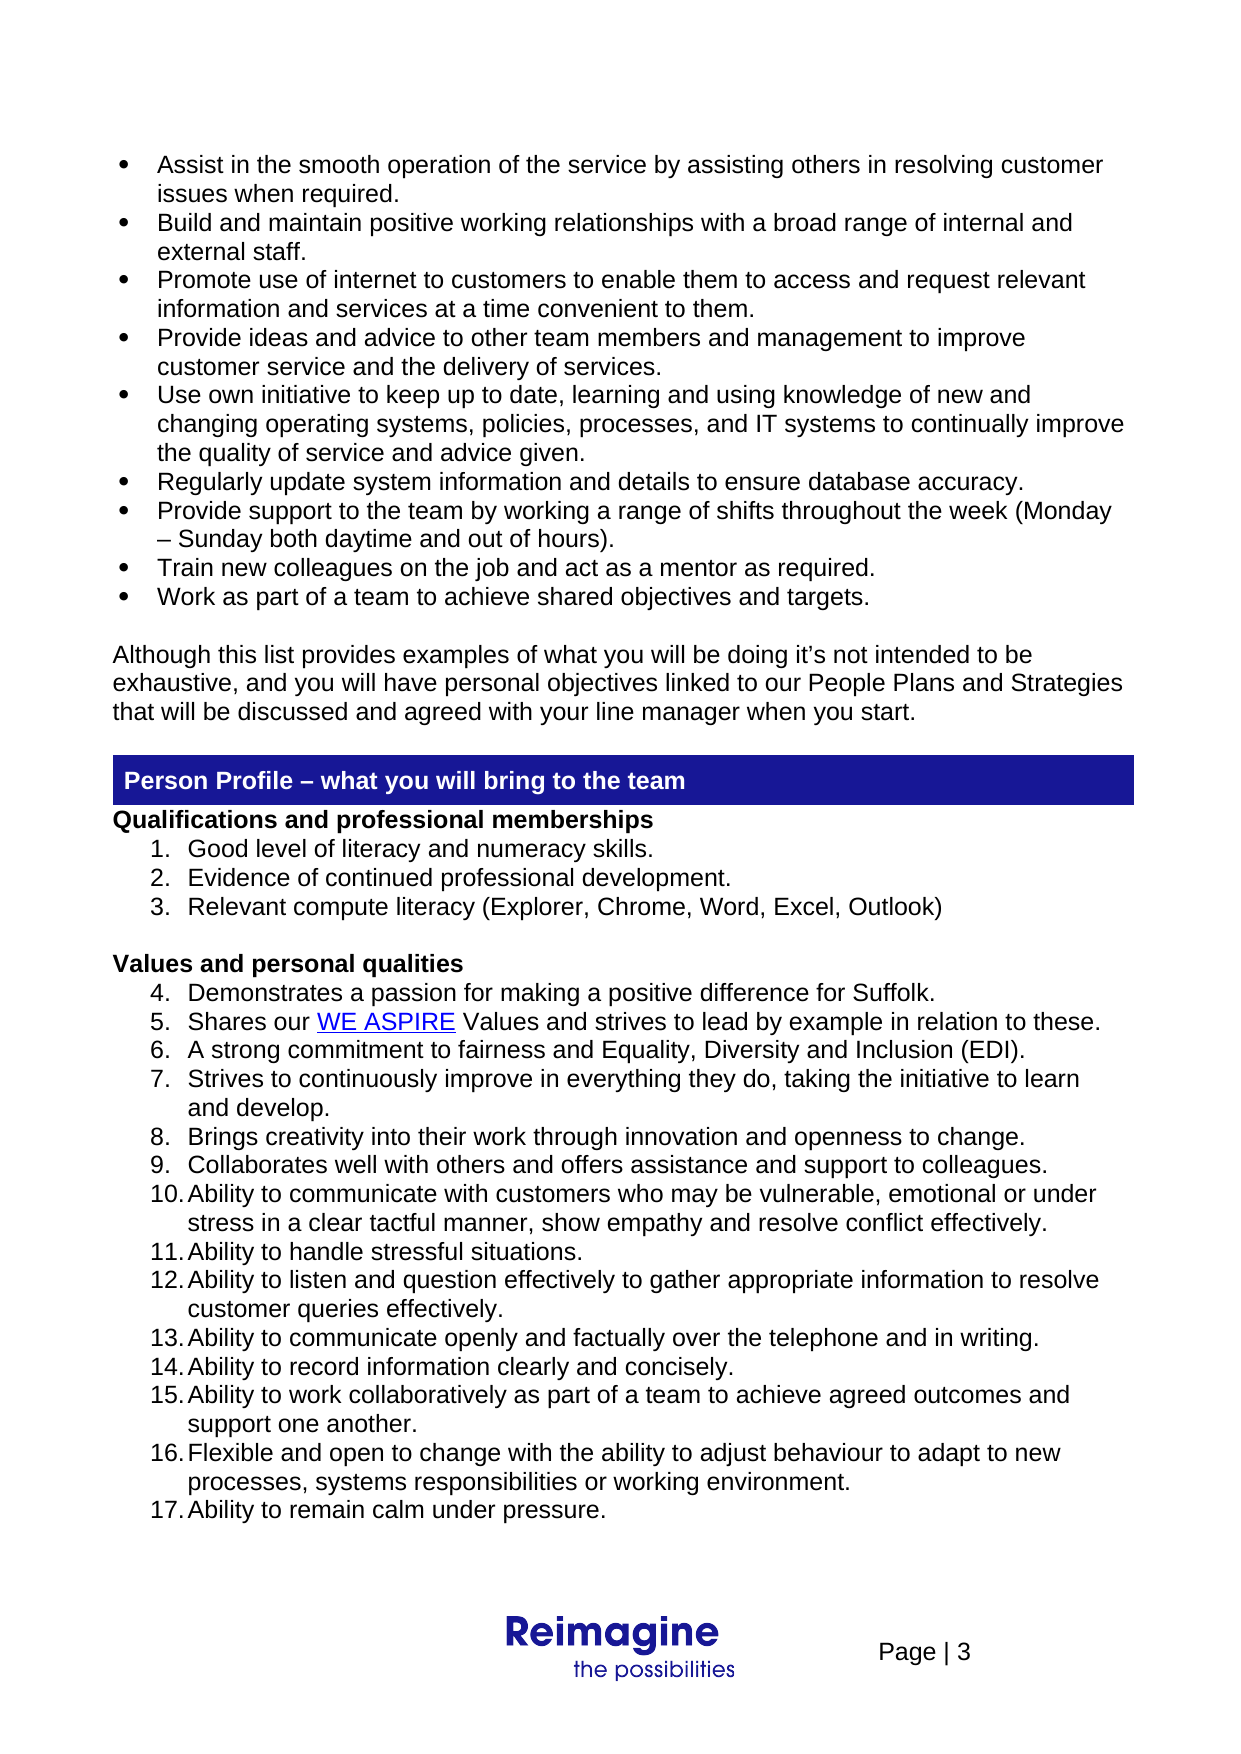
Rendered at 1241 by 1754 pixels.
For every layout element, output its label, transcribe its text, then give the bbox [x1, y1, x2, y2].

list Train new colleagues on the job and act as a mentor as required. [119, 553, 1128, 582]
text Qualifications and professional memberships [112, 805, 1128, 834]
text Values and personal qualities [112, 949, 1128, 978]
list Ability to remain calm under pressure. [150, 1495, 1128, 1524]
list Strives to continuously improve in everything they do, taking the initiative to learn and develop. [150, 1064, 1128, 1122]
list Flexible and open to change with the ability to adjust behaviour to adapt to new processes, systems responsibilities or working environment. [150, 1438, 1128, 1495]
list Relevant compute literacy (Explorer, Chrome, Word, Excel, Outlook) [150, 892, 1128, 920]
list A strong commitment to fairness and Equality, Diversity and Inclusion (EDI). [150, 1035, 1128, 1064]
list Work as part of a team to achieve shared objectives and targets. [119, 582, 1128, 611]
list Promote use of internet to customers to enable them to access and request relevant information and services at a time convenient to them. [119, 265, 1128, 323]
list Ability to record information clearly and concisely. [150, 1352, 1128, 1380]
list Ability to listen and question effectively to gather appropriate information to resolve customer queries effectively. [150, 1265, 1128, 1323]
table_header Person Profile – what you will bring to the team [113, 755, 1134, 805]
list Brings creativity into their work through innovation and openness to change. [150, 1122, 1128, 1150]
list Provide ideas and advice to other team members and management to improve customer service and the delivery of services. [119, 323, 1128, 380]
list Assist in the smooth operation of the service by assisting others in resolving customer issues when required. [119, 150, 1128, 208]
list Evidence of continued professional development. [150, 863, 1128, 892]
list Ability to communicate with customers who may be vulnerable, emotional or under stress in a clear tactful manner, show empathy and resolve conflict effectively. [150, 1179, 1128, 1237]
list Build and maintain positive working relationships with a broad range of internal and external staff. [119, 208, 1128, 265]
list Collaborates well with others and offers assistance and support to colleagues. [150, 1150, 1128, 1179]
list Ability to handle stressful situations. [150, 1237, 1128, 1265]
list Shares our WE ASPIRE Values and strives to lead by example in relation to these. [150, 1007, 1128, 1035]
list Use own initiative to keep up to date, learning and using knowledge of new and changing operating systems, policies, processes, and IT systems to continually improve the quality of service and advice given. [119, 380, 1128, 467]
list Ability to communicate openly and factually over the telephone and in writing. [150, 1323, 1128, 1352]
list Ability to work collaboratively as part of a team to achieve agreed outcomes and support one another. [150, 1380, 1128, 1438]
text Although this list provides examples of what you will be doing it’s not intended to be exhaustive, and you will have personal objectives linked to our People Plans and Strategies that will be discussed and agreed with your line manager when you start. [112, 640, 1128, 726]
list Regularly update system information and details to ensure database accuracy. [119, 467, 1128, 496]
picture [506, 1616, 735, 1682]
list Provide support to the team by working a range of shifts throughout the week (Monday – Sunday both daytime and out of hours). [119, 496, 1128, 553]
list Demonstrates a passion for making a positive difference for Suffolk. [150, 978, 1128, 1007]
list Good level of literacy and numeracy skills. [150, 834, 1128, 863]
